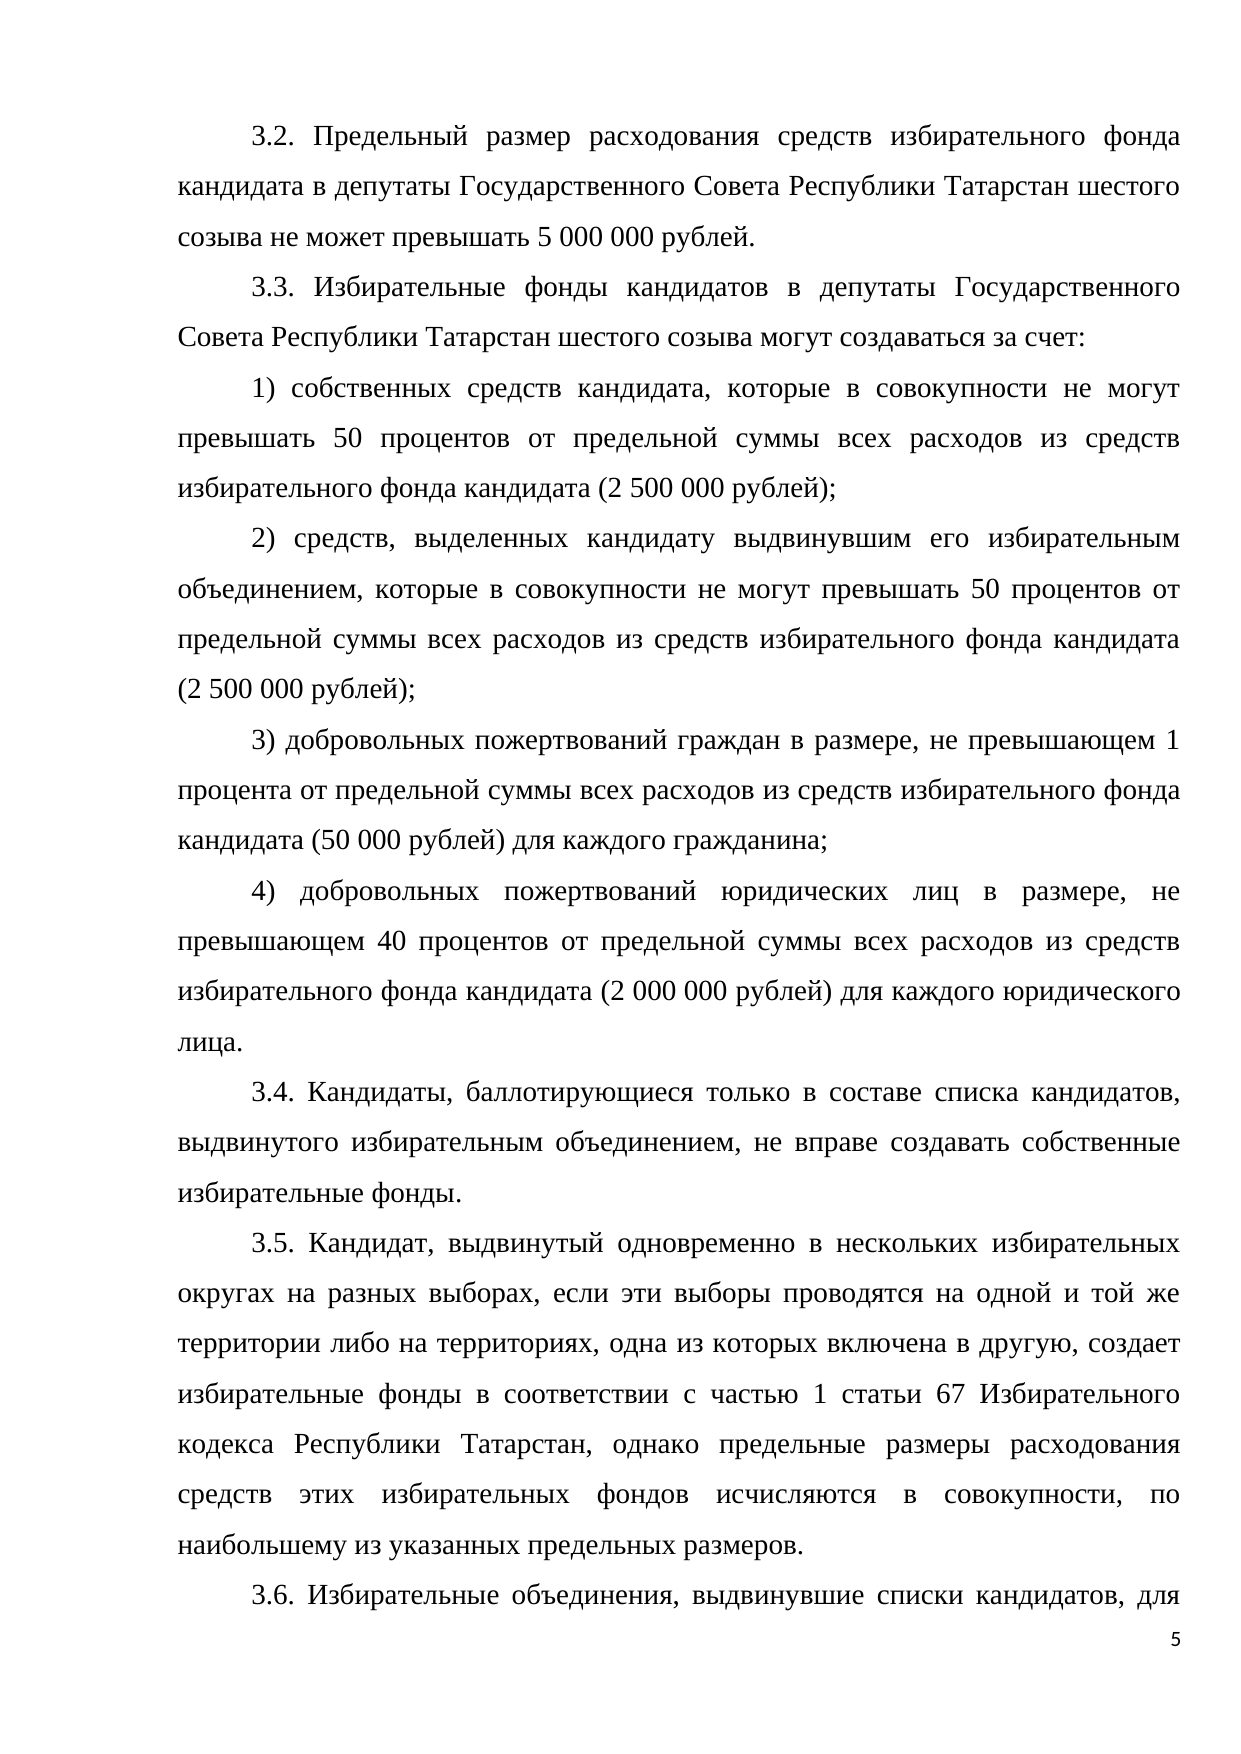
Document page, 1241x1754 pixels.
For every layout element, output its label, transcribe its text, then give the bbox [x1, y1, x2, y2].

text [177, 1577, 1181, 1611]
text 3.2. Предельный размер расходования средств избирательного фонда кандидата в депутаты Государственного Совета Республики Татарстан шестого созыва не может превышать 5 000 000 рублей. [177, 118, 1181, 252]
text 3.4. Кандидаты, баллотирующиеся только в составе списка кандидатов, выдвинутого избирательным объединением, не вправе создавать собственные избирательные фонды. [177, 1074, 1181, 1208]
text 1) собственных средств кандидата, которые в совокупности не могут превышать 50 процентов от предельной суммы всех расходов из средств избирательного фонда кандидата (2 500 000 рублей); [177, 370, 1181, 504]
text 3) добровольных пожертвований граждан в размере, не превышающем 1 процента от предельной суммы всех расходов из средств избирательного фонда кандидата (50 000 рублей) для каждого гражданина; [177, 722, 1181, 856]
text 3.3. Избирательные фонды кандидатов в депутаты Государственного Совета Республики Татарстан шестого созыва могут создаваться за счет: [177, 269, 1181, 353]
text 3.5. Кандидат, выдвинутый одновременно в нескольких избирательных округах на разных выборах, если эти выборы проводятся на одной и той же территории либо на территориях, одна из которых включена в другую, создает избирательные фонды в соответствии с частью 1 статьи 67 Избирательного кодекса Республики Татарстан, однако предельные размеры расходования средств этих избирательных фондов исчисляются в совокупности, по наибольшему из указанных предельных размеров. [177, 1225, 1181, 1560]
text 2) средств, выделенных кандидату выдвинувшим его избирательным объединением, которые в совокупности не могут превышать 50 процентов от предельной суммы всех расходов из средств избирательного фонда кандидата (2 500 000 рублей); [177, 521, 1181, 705]
text 4) добровольных пожертвований юридических лиц в размере, не превышающем 40 процентов от предельной суммы всех расходов из средств избирательного фонда кандидата (2 000 000 рублей) для каждого юридического лица. [177, 873, 1181, 1057]
